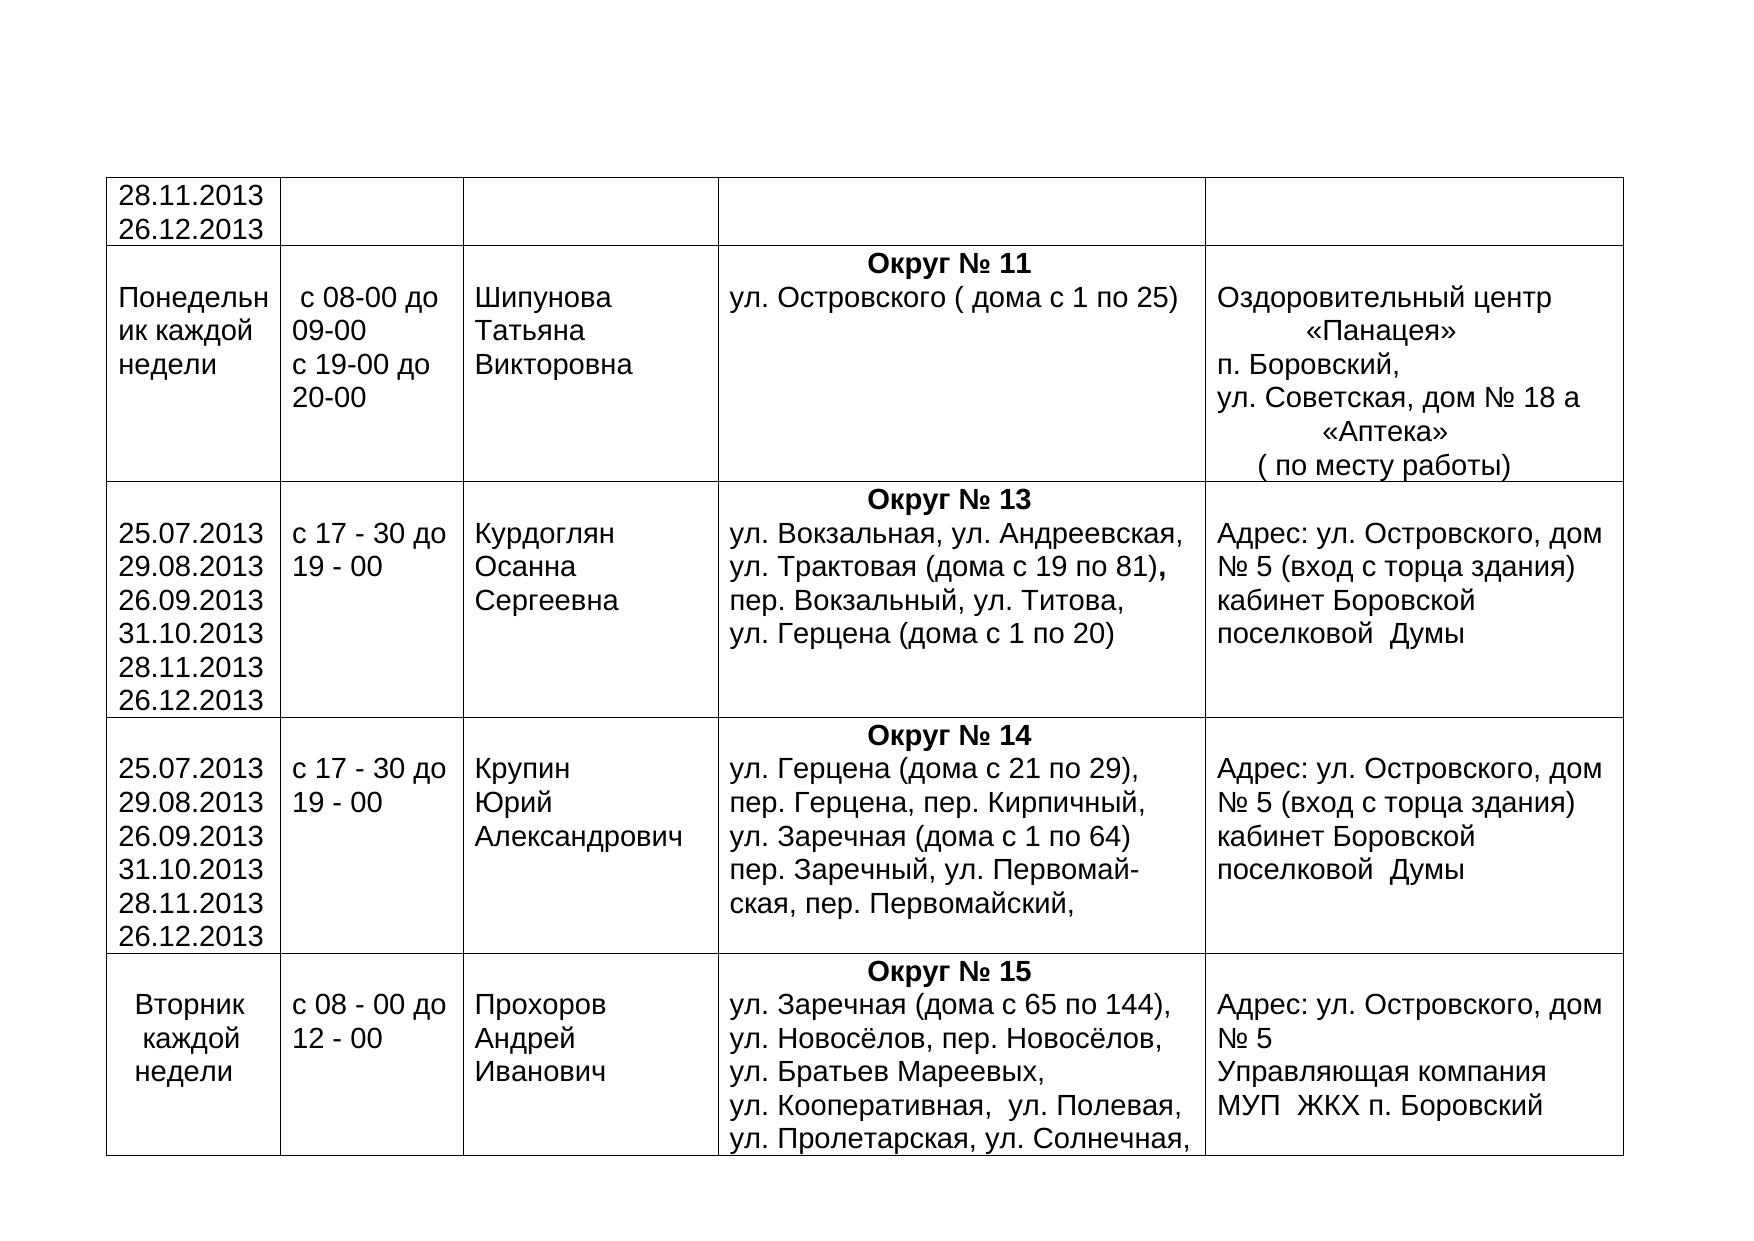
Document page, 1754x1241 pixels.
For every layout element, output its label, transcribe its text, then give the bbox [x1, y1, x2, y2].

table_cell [464, 954, 718, 1155]
table_cell 25.07.2013 29.08.2013 26.09.2013 31.10.2013 28.11.2013 26.12.2013 [107, 718, 280, 953]
table_cell Оздоровительный центр «Панацея» п. Боровский, ул. Советская, дом № 18 а «Аптека» ( по месту работы) [1206, 246, 1623, 481]
table_cell Округ № 14 ул. Герцена (дома с 21 по 29), пер. Герцена, пер. Кирпичный, ул. Заречная (дома с 1 по 64) пер. Заречный, ул. Первомай- ская, пер. Первомайский, [719, 718, 1205, 953]
table_cell Адрес: ул. Островского, дом № 5 (вход с торца здания) кабинет Боровской поселковой Думы [1206, 482, 1623, 717]
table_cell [719, 178, 1205, 245]
table_cell Понедельник каждой недели [107, 246, 280, 481]
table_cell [719, 954, 1205, 1155]
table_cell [281, 178, 463, 245]
table_cell с 17 - 30 до 19 - 00 [281, 718, 463, 953]
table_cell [107, 178, 280, 245]
table_cell с 08-00 до 09-00 с 19-00 до 20-00 [281, 246, 463, 481]
table_cell Шипунова Татьяна Викторовна [464, 246, 718, 481]
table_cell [1206, 954, 1623, 1155]
table_cell Округ № 11 ул. Островского ( дома с 1 по 25) [719, 246, 1205, 481]
table_cell Крупин Юрий Александрович [464, 718, 718, 953]
table_cell Адрес: ул. Островского, дом № 5 (вход с торца здания) кабинет Боровской поселковой Думы [1206, 718, 1623, 953]
table_cell Округ № 13 ул. Вокзальная, ул. Андреевская, ул. Трактовая (дома с 19 по 81), пер. Вокзальный, ул. Титова, ул. Герцена (дома с 1 по 20) [719, 482, 1205, 717]
table_cell с 17 - 30 до 19 - 00 [281, 482, 463, 717]
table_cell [1206, 178, 1623, 245]
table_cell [107, 954, 280, 1155]
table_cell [281, 954, 463, 1155]
table_cell 25.07.2013 29.08.2013 26.09.2013 31.10.2013 28.11.2013 26.12.2013 [107, 482, 280, 717]
table_cell Курдоглян Осанна Сергеевна [464, 482, 718, 717]
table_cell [464, 178, 718, 245]
